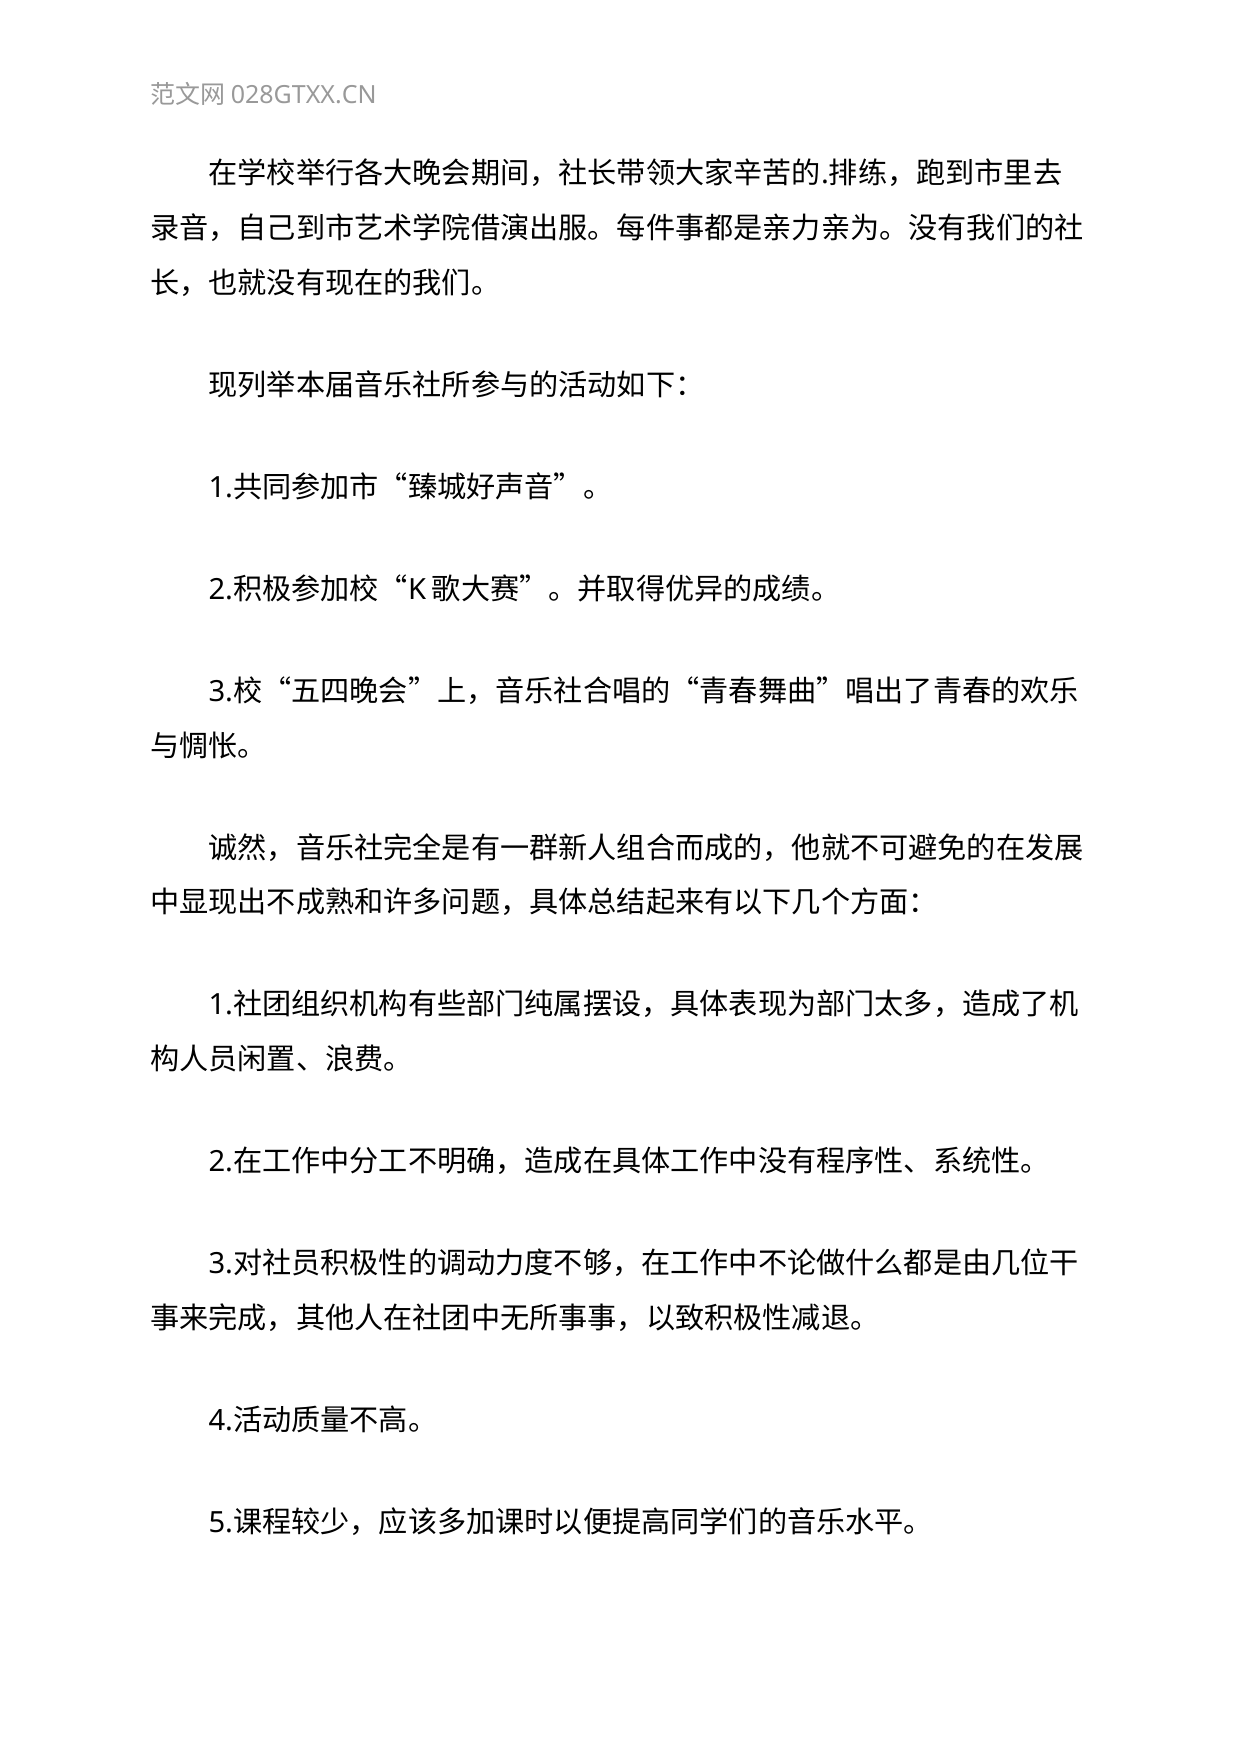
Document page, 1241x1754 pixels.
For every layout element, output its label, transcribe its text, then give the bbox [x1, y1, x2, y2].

text 1.共同参加市“臻城好声音”。 [150, 463, 1090, 506]
text 1.社团组织机构有些部门纯属摆设，具体表现为部门太多，造成了机构人员闲置、浪费。 [150, 981, 1090, 1078]
text 现列举本届音乐社所参与的活动如下： [150, 362, 1090, 404]
text 在学校举行各大晚会期间，社长带领大家辛苦的.排练，跑到市里去录音，自己到市艺术学院借演出服。每件事都是亲力亲为。没有我们的社长，也就没有现在的我们。 [150, 150, 1090, 302]
text 3.校“五四晚会”上，音乐社合唱的“青春舞曲”唱出了青春的欢乐与惆怅。 [150, 667, 1090, 765]
text 诚然，音乐社完全是有一群新人组合而成的，他就不可避免的在发展中显现出不成熟和许多问题，具体总结起来有以下几个方面： [150, 824, 1090, 921]
text 2.积极参加校“K歌大赛”。并取得优异的成绩。 [150, 565, 1090, 608]
text 4.活动质量不高。 [150, 1396, 1090, 1439]
text 5.课程较少，应该多加课时以便提高同学们的音乐水平。 [150, 1498, 1090, 1541]
text 3.对社员积极性的调动力度不够，在工作中不论做什么都是由几位干事来完成，其他人在社团中无所事事，以致积极性减退。 [150, 1239, 1090, 1337]
text 2.在工作中分工不明确，造成在具体工作中没有程序性、系统性。 [150, 1138, 1090, 1180]
